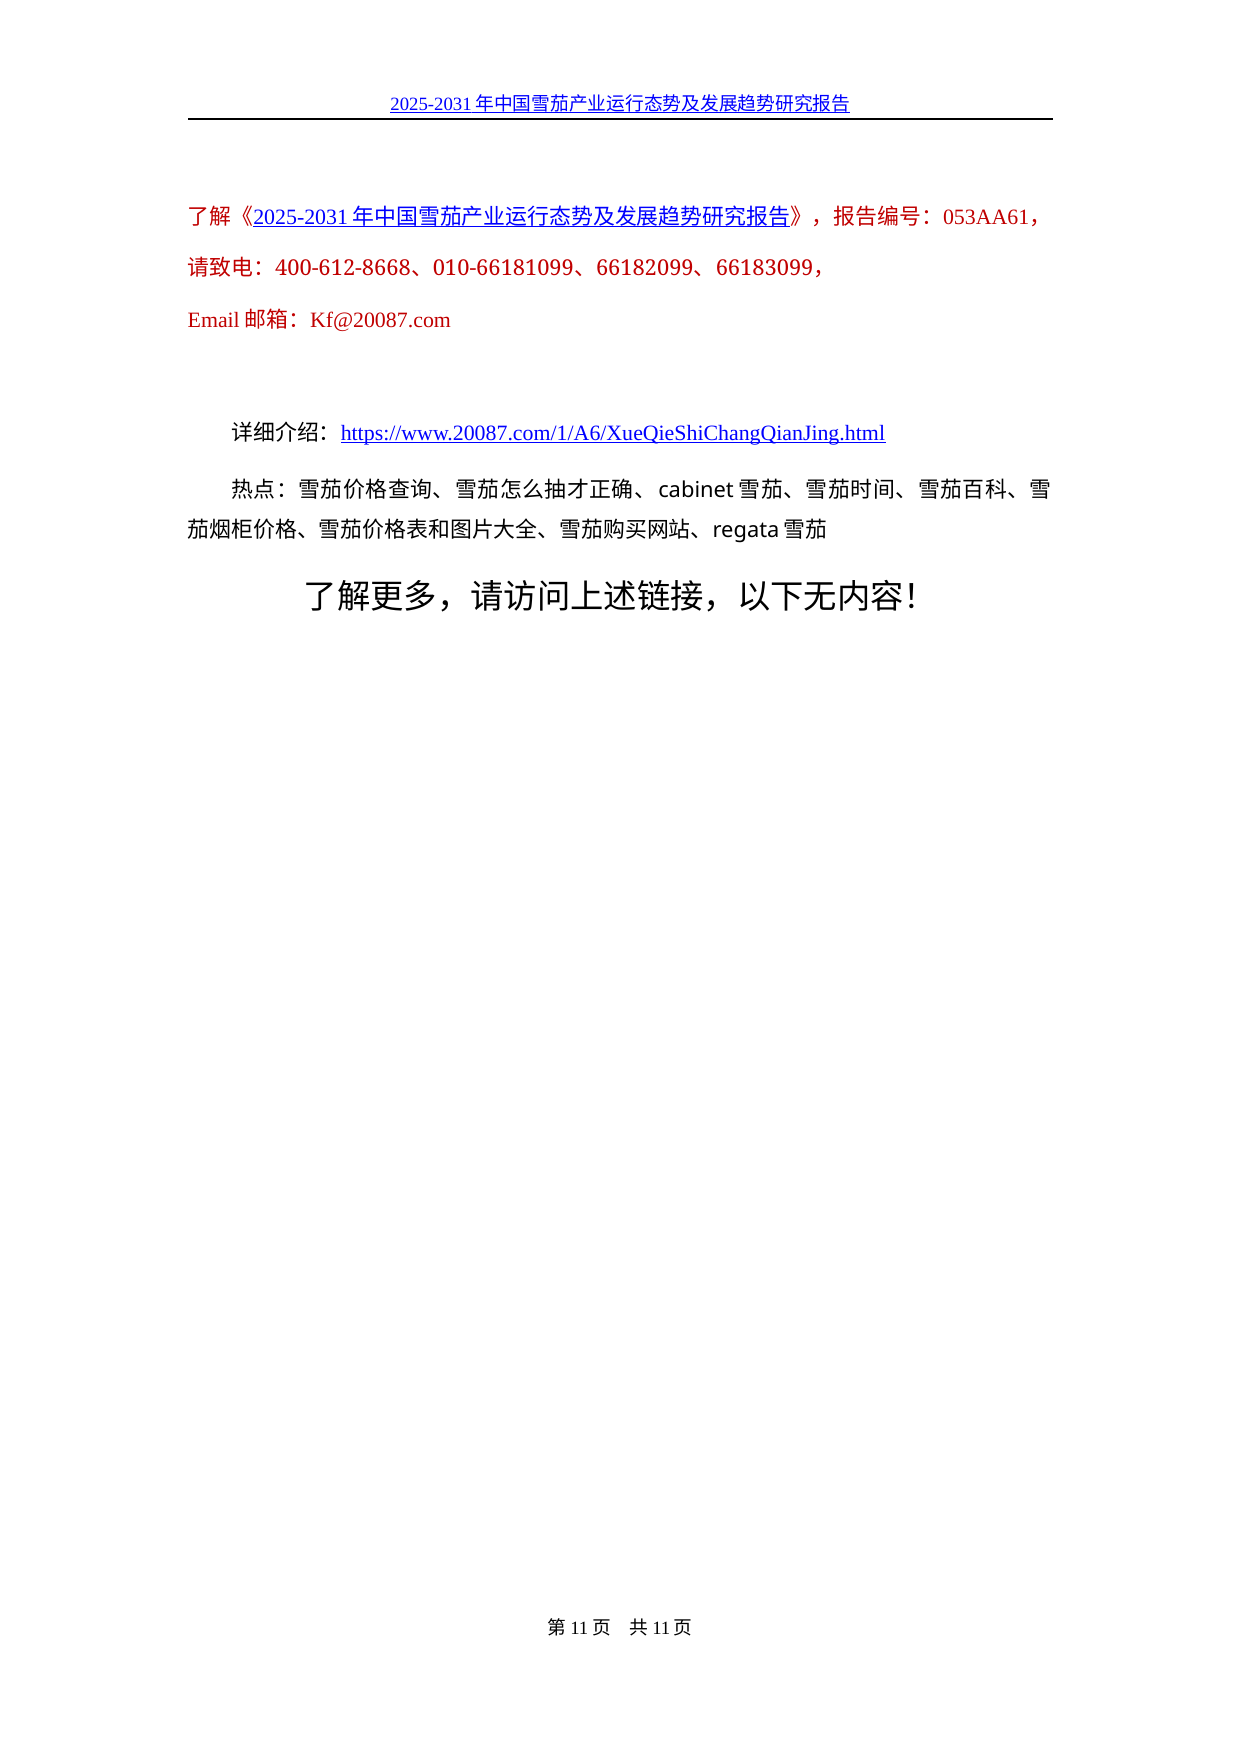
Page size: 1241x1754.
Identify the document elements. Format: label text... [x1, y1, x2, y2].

title 了解更多，请访问上述链接，以下无内容！ [187, 562, 1053, 627]
text 了解《2025-2031年中国雪茄产业运行态势及发展趋势研究报告》，报告编号：053AA61， [187, 198, 1053, 231]
text Email邮箱：Kf@20087.com [187, 302, 1053, 334]
text 请致电：400-612-8668、010-66181099、66182099、66183099， [187, 250, 1053, 283]
text 详细介绍：https://www.20087.com/1/A6/XueQieShiChangQianJing.html [187, 414, 1053, 447]
text 热点：雪茄价格查询、雪茄怎么抽才正确、cabinet雪茄、雪茄时间、雪茄百科、雪茄烟柜价格、雪茄价格表和图片大全、雪茄购买网站、regata雪茄 [187, 471, 1053, 544]
